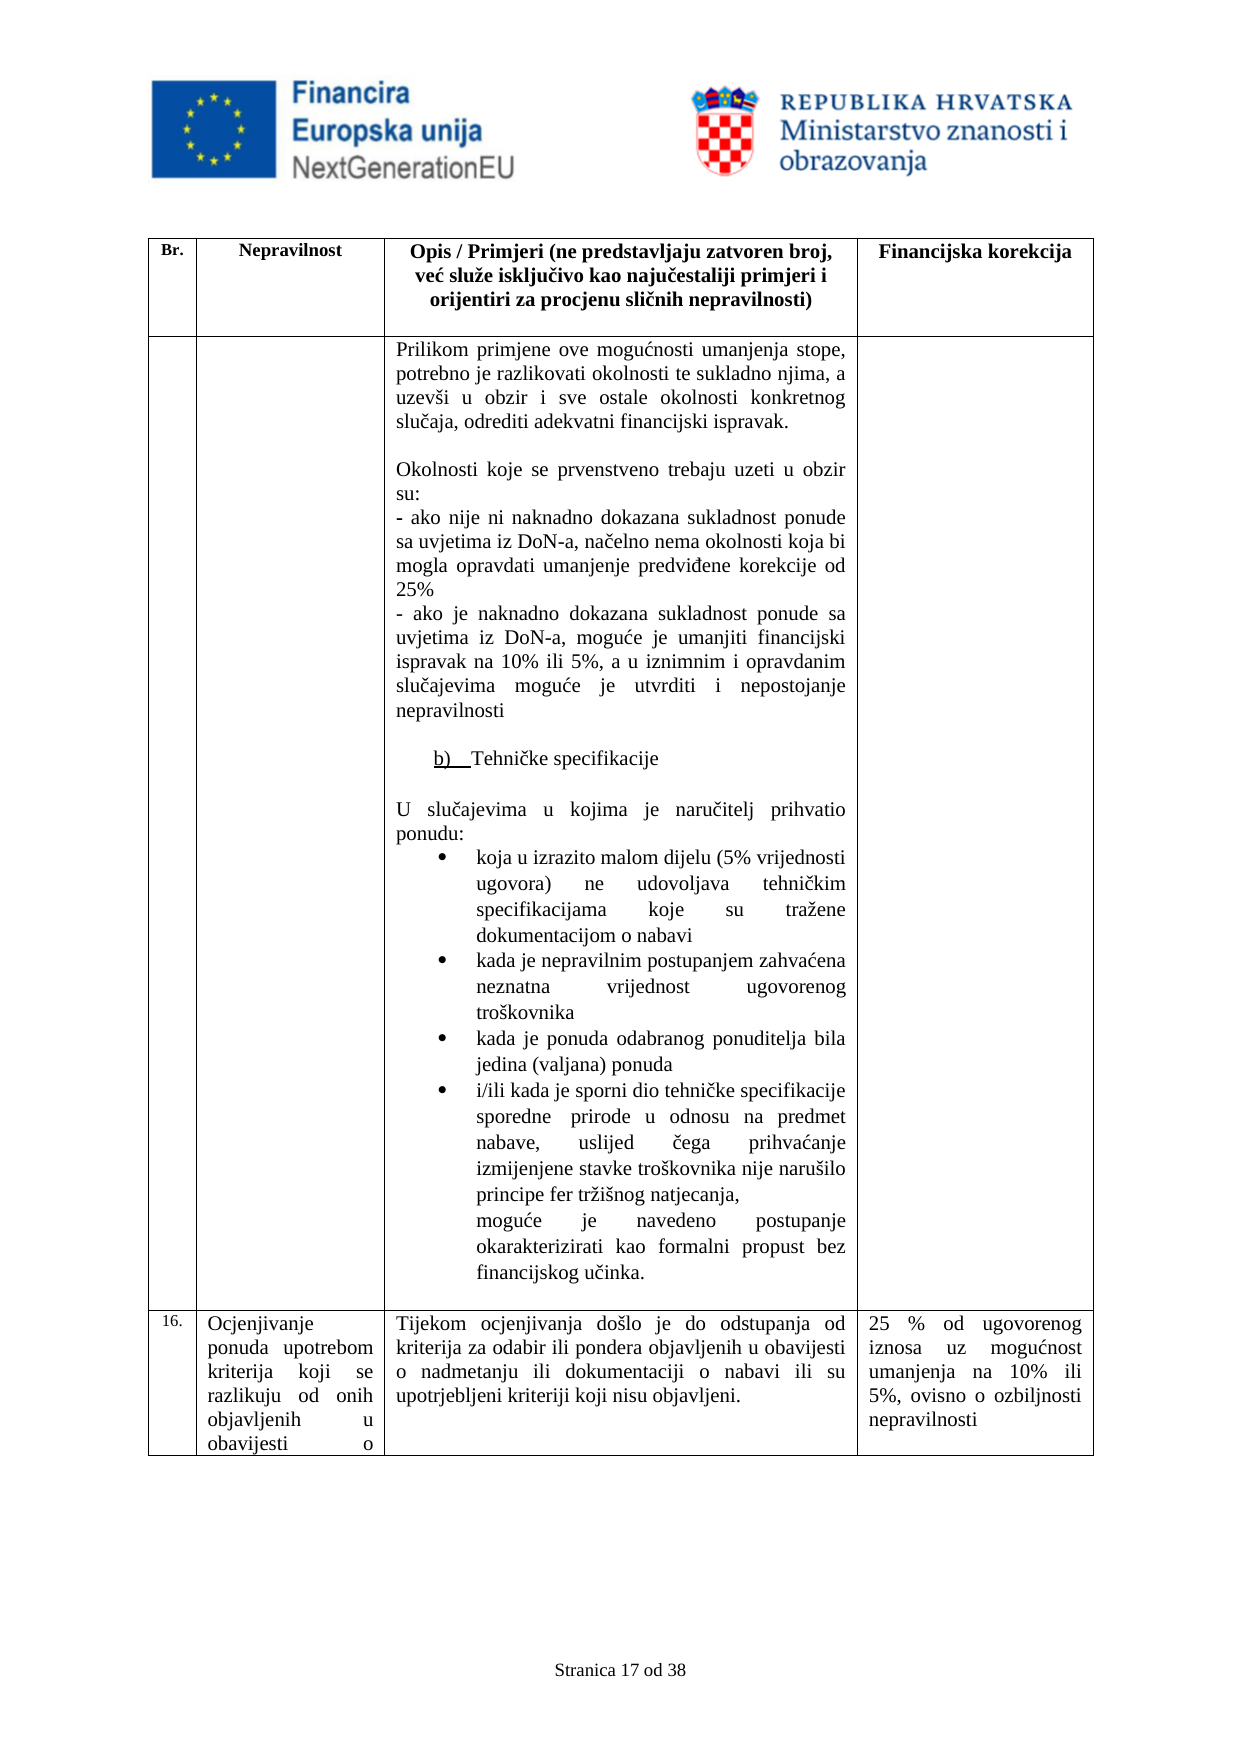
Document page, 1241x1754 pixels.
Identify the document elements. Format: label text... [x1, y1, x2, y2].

table_header Financijska korekcija [858, 239, 1093, 336]
picture [147, 75, 537, 185]
picture [681, 73, 1086, 185]
table_header Opis / Primjeri (ne predstavljaju zatvoren broj, već služe isključivo kao najučestaliji primjeri i orijentiri za procjenu sličnih nepravilnosti) [385, 239, 857, 336]
table_header Br. [149, 239, 196, 336]
table_cell 25 % od ugovorenog iznosa uz mogućnost umanjenja na 10% ili 5%, ovisno o ozbiljnosti nepravilnosti [858, 1311, 1093, 1455]
table_cell 16. [149, 1311, 196, 1455]
table_cell [149, 337, 196, 1310]
table_header Nepravilnost [197, 239, 384, 336]
table_cell Tijekom ocjenjivanja došlo je do odstupanja od kriterija za odabir ili pondera objavljenih u obavijesti o nadmetanju ili dokumentaciji o nabavi ili su upotrjebljeni kriteriji koji nisu objavljeni. [385, 1311, 857, 1455]
